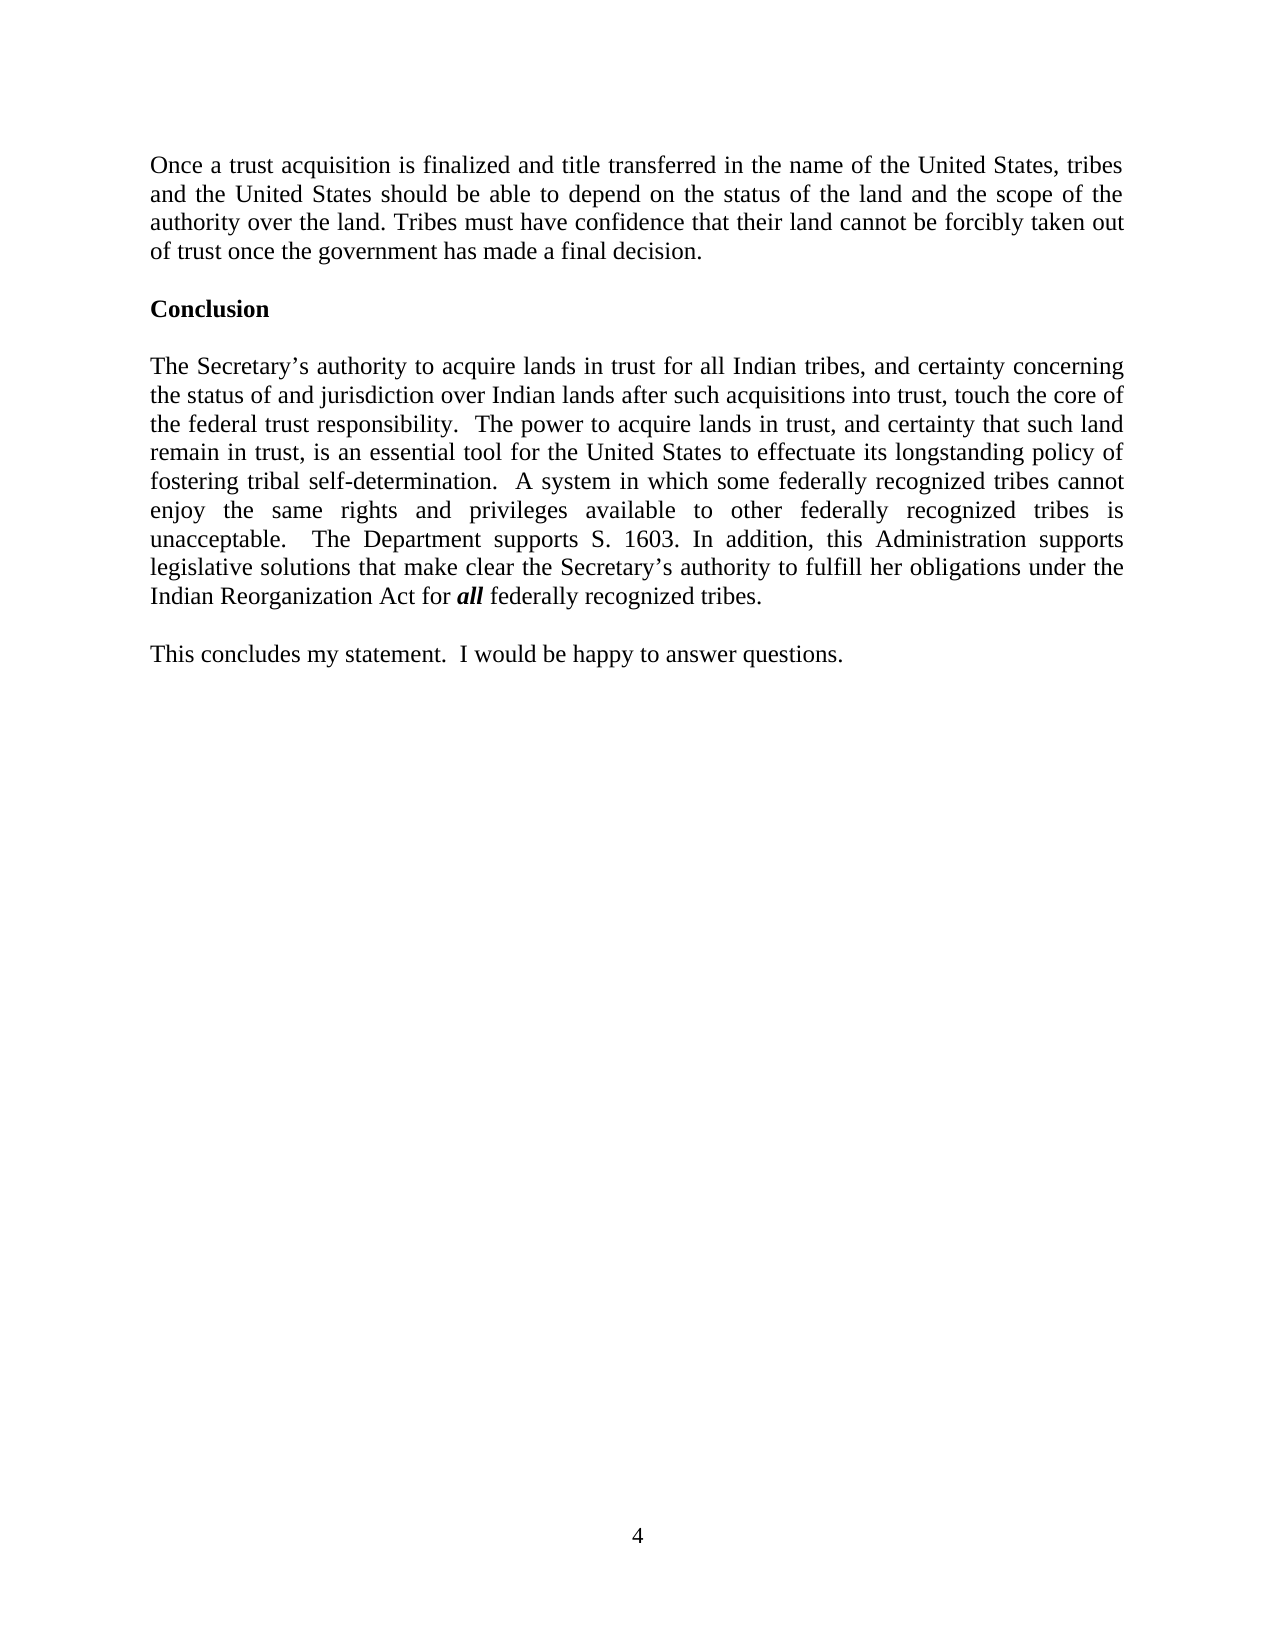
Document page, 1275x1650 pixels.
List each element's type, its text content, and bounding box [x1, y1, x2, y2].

text Conclusion [150, 294, 1125, 322]
text The Secretary’s authority to acquire lands in trust for all Indian tribes, and certainty concerning the status of and jurisdiction over Indian lands after such acquisitions into trust, touch the core of the federal trust responsibility. The power to acquire lands in trust, and certainty that such land remain in trust, is an essential tool for the United States to effectuate its longstanding policy of fostering tribal self-determination. A system in which some federally recognized tribes cannot enjoy the same rights and privileges available to other federally recognized tribes is unacceptable. The Department supports S. 1603. In addition, this Administration supports legislative solutions that make clear the Secretary’s authority to fulfill her obligations under the Indian Reorganization Act for all federally recognized tribes. [150, 351, 1125, 610]
text This concludes my statement. I would be happy to answer questions. [150, 639, 1125, 667]
text Once a trust acquisition is finalized and title transferred in the name of the United States, tribes and the United States should be able to depend on the status of the land and the scope of the authority over the land. Tribes must have confidence that their land cannot be forcibly taken out of trust once the government has made a final decision. [150, 150, 1125, 265]
